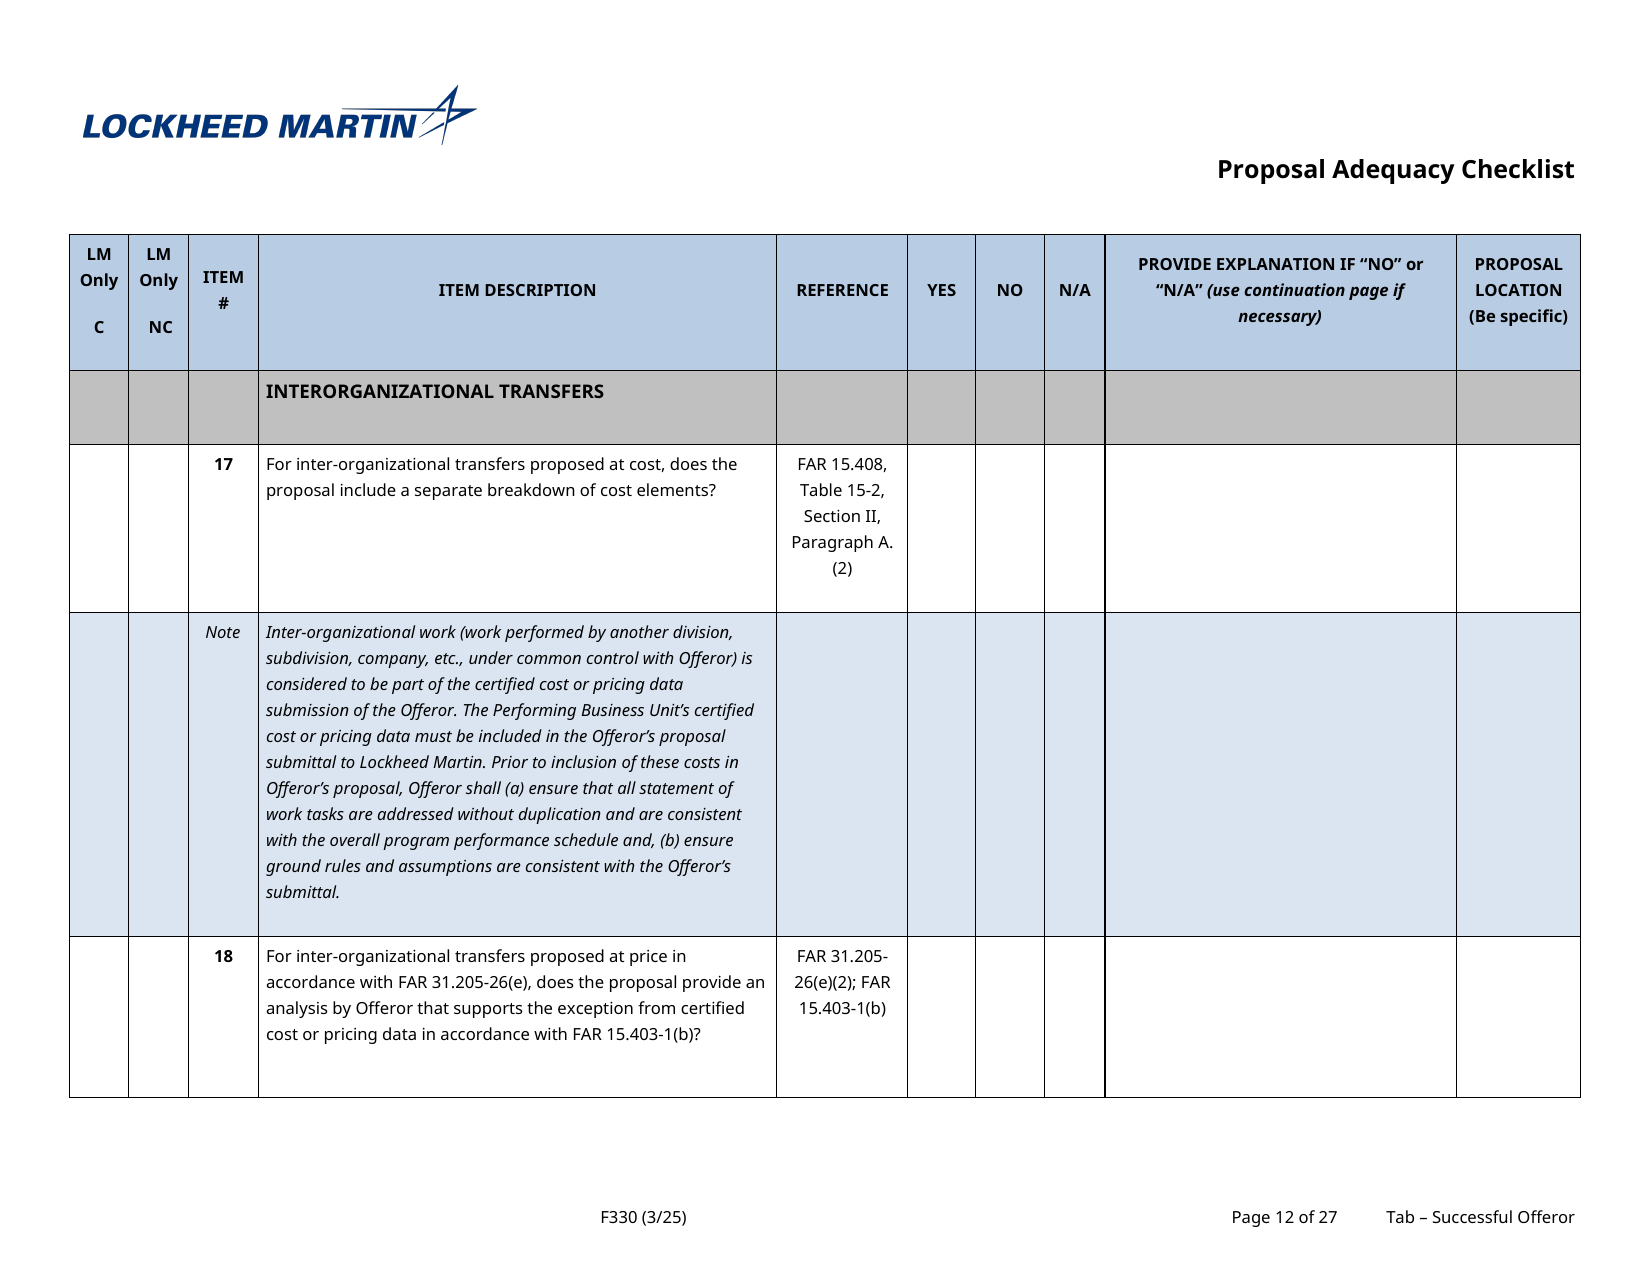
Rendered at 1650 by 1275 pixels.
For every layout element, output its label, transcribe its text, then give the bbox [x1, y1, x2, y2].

table_cell [1045, 613, 1104, 936]
picture [75, 79, 485, 152]
table_cell [777, 371, 907, 444]
table_cell [1106, 371, 1456, 444]
table_cell [129, 445, 188, 612]
table_cell [1045, 445, 1104, 612]
table_cell FAR 15.408, Table 15-2, Section II, Paragraph A.(2) [777, 445, 907, 612]
table_cell [1106, 937, 1456, 1097]
table_header ITEM DESCRIPTION [259, 235, 776, 370]
table_cell [189, 371, 258, 444]
table_cell [1106, 613, 1456, 936]
table_cell [1106, 445, 1456, 612]
table_cell [777, 613, 907, 936]
table_cell [976, 445, 1044, 612]
table_cell [70, 613, 128, 936]
table_header N/A [1045, 235, 1104, 370]
table_cell [908, 371, 975, 444]
table_cell [129, 371, 188, 444]
table_cell For inter-organizational transfers proposed at cost, does the proposal include a separate breakdown of cost elements? [259, 445, 776, 612]
table_cell [976, 937, 1044, 1097]
table_cell FAR 31.205-26(e)(2); FAR 15.403-1(b) [777, 937, 907, 1097]
table_cell [1457, 937, 1580, 1097]
table_cell [129, 937, 188, 1097]
table_cell [1457, 613, 1580, 936]
table_header LM Only C [70, 235, 128, 370]
table_header PROVIDE EXPLANATION IF “NO” or “N/A” (use continuation page if necessary) [1106, 235, 1456, 370]
table_cell [1045, 937, 1104, 1097]
table_cell Note [189, 613, 258, 936]
table_header PROPOSAL LOCATION (Be specific) [1457, 235, 1580, 370]
table_header YES [908, 235, 975, 370]
table_cell [70, 371, 128, 444]
table_cell [976, 613, 1044, 936]
table_cell [976, 371, 1044, 444]
table_cell For inter-organizational transfers proposed at price in accordance with FAR 31.205-26(e), does the proposal provide an analysis by Offeror that supports the exception from certified cost or pricing data in accordance with FAR 15.403-1(b)? [259, 937, 776, 1097]
table_cell 17 [189, 445, 258, 612]
table_header ITEM # [189, 235, 258, 370]
table_cell [1457, 445, 1580, 612]
table_cell 18 [189, 937, 258, 1097]
table_cell [1457, 371, 1580, 444]
table_cell Inter-organizational work (work performed by another division, subdivision, company, etc., under common control with Offeror) is considered to be part of the certified cost or pricing data submission of the Offeror. The Performing Business Unit’s certified cost or pricing data must be included in the Offeror’s proposal submittal to Lockheed Martin. Prior to inclusion of these costs in Offeror’s proposal, Offeror shall (a) ensure that all statement of work tasks are addressed without duplication and are consistent with the overall program performance schedule and, (b) ensure ground rules and assumptions are consistent with the Offeror’s submittal. [259, 613, 776, 936]
table_header LM Only NC [129, 235, 188, 370]
table_header REFERENCE [777, 235, 907, 370]
table_cell [908, 937, 975, 1097]
table_cell [908, 445, 975, 612]
table_cell [1045, 371, 1104, 444]
table_cell INTERORGANIZATIONAL TRANSFERS [259, 371, 776, 444]
table_cell [70, 445, 128, 612]
table_header NO [976, 235, 1044, 370]
table_cell [70, 937, 128, 1097]
table_cell [908, 613, 975, 936]
table_cell [129, 613, 188, 936]
